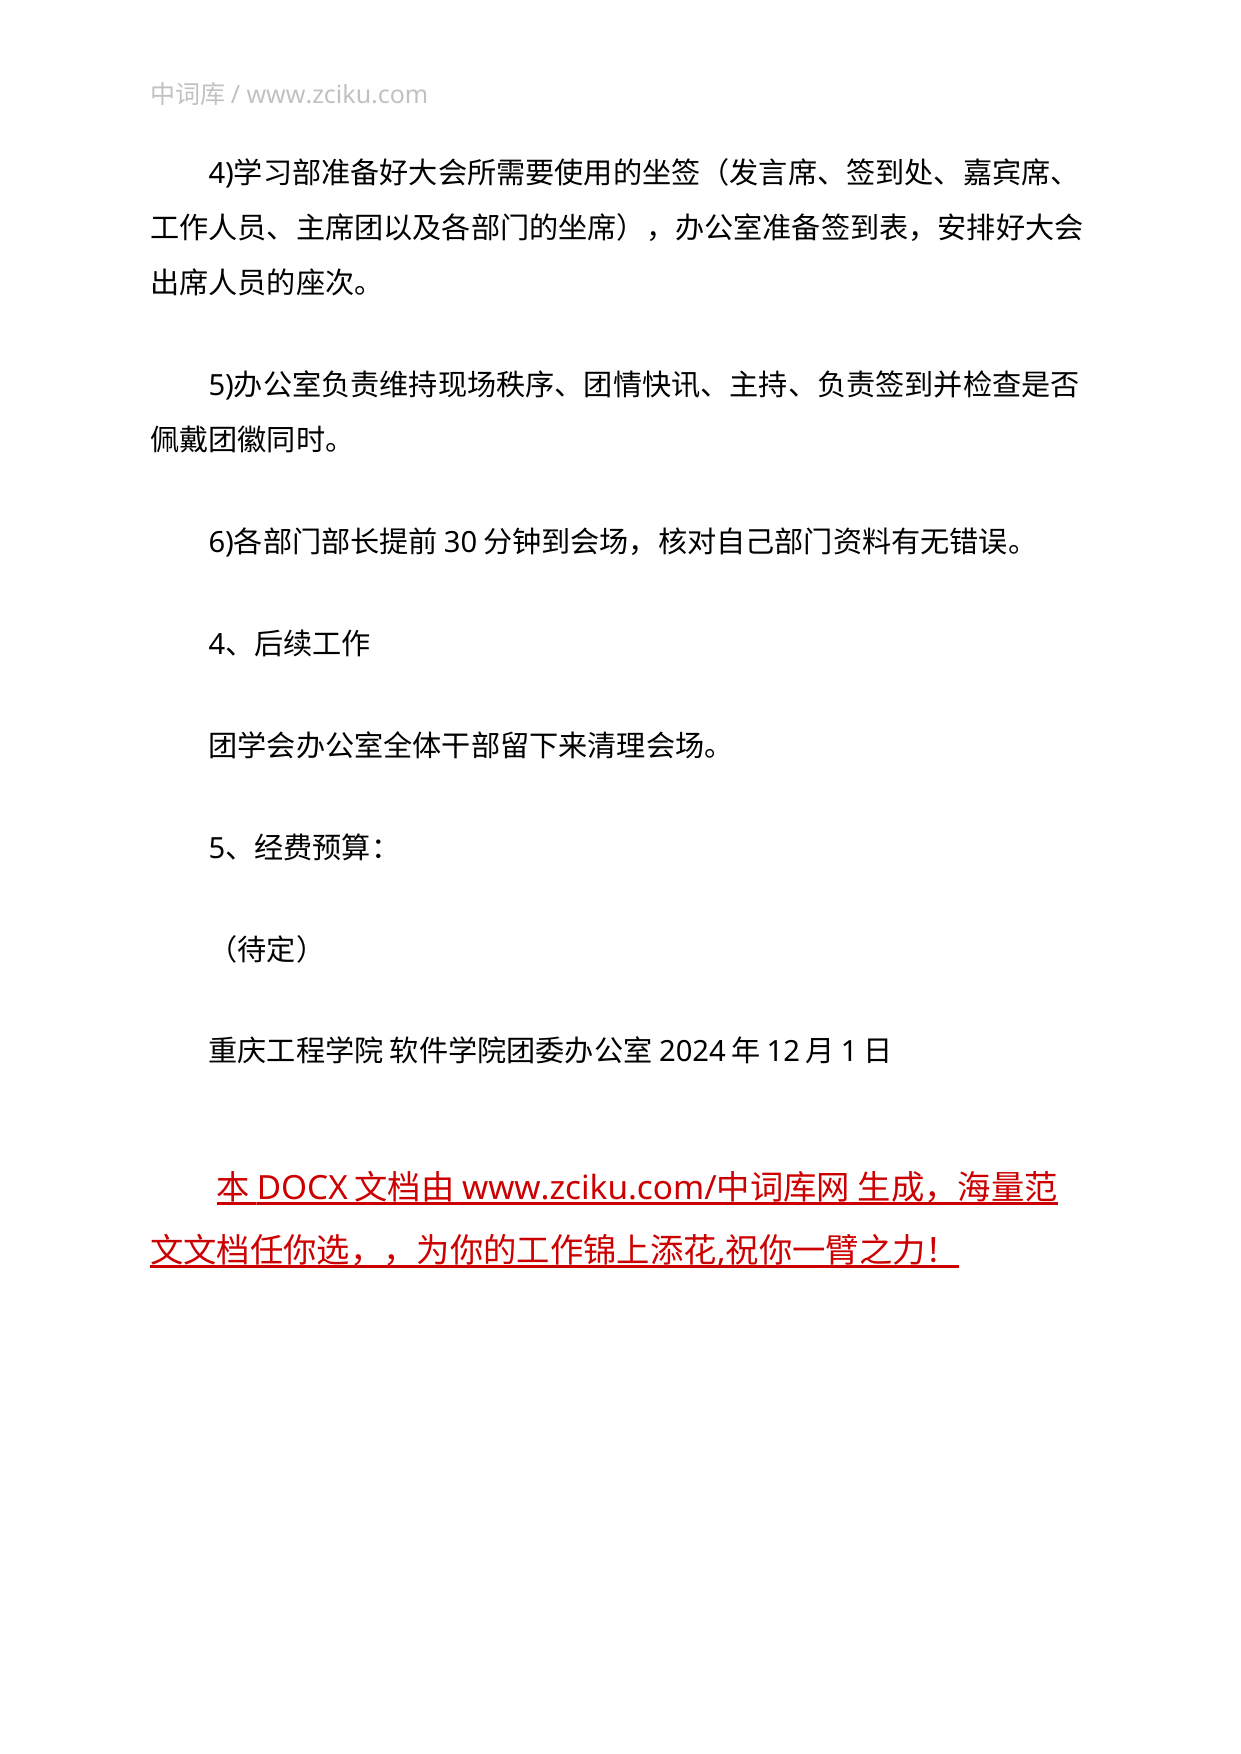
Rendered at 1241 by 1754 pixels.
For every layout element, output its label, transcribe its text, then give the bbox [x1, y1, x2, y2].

text 4)学习部准备好大会所需要使用的坐签（发言席、签到处、嘉宾席、工作人员、主席团以及各部门的坐席），办公室准备签到表，安排好大会出席人员的座次。 [150, 150, 1090, 302]
text 5)办公室负责维持现场秩序、团情快讯、主持、负责签到并检查是否佩戴团徽同时。 [150, 362, 1090, 459]
text （待定） [150, 926, 1090, 968]
text 团学会办公室全体干部留下来清理会场。 [150, 722, 1090, 765]
text 5、经费预算： [150, 824, 1090, 867]
text 重庆工程学院 软件学院团委办公室 2024年12月1日 [150, 1028, 1090, 1070]
text 4、后续工作 [150, 620, 1090, 663]
text 6)各部门部长提前30分钟到会场，核对自己部门资料有无错误。 [150, 518, 1090, 561]
text 本DOCX文档由 www.zciku.com/中词库网 生成，海量范文文档任你选，，为你的工作锦上添花,祝你一臂之力！ [150, 1161, 1090, 1272]
